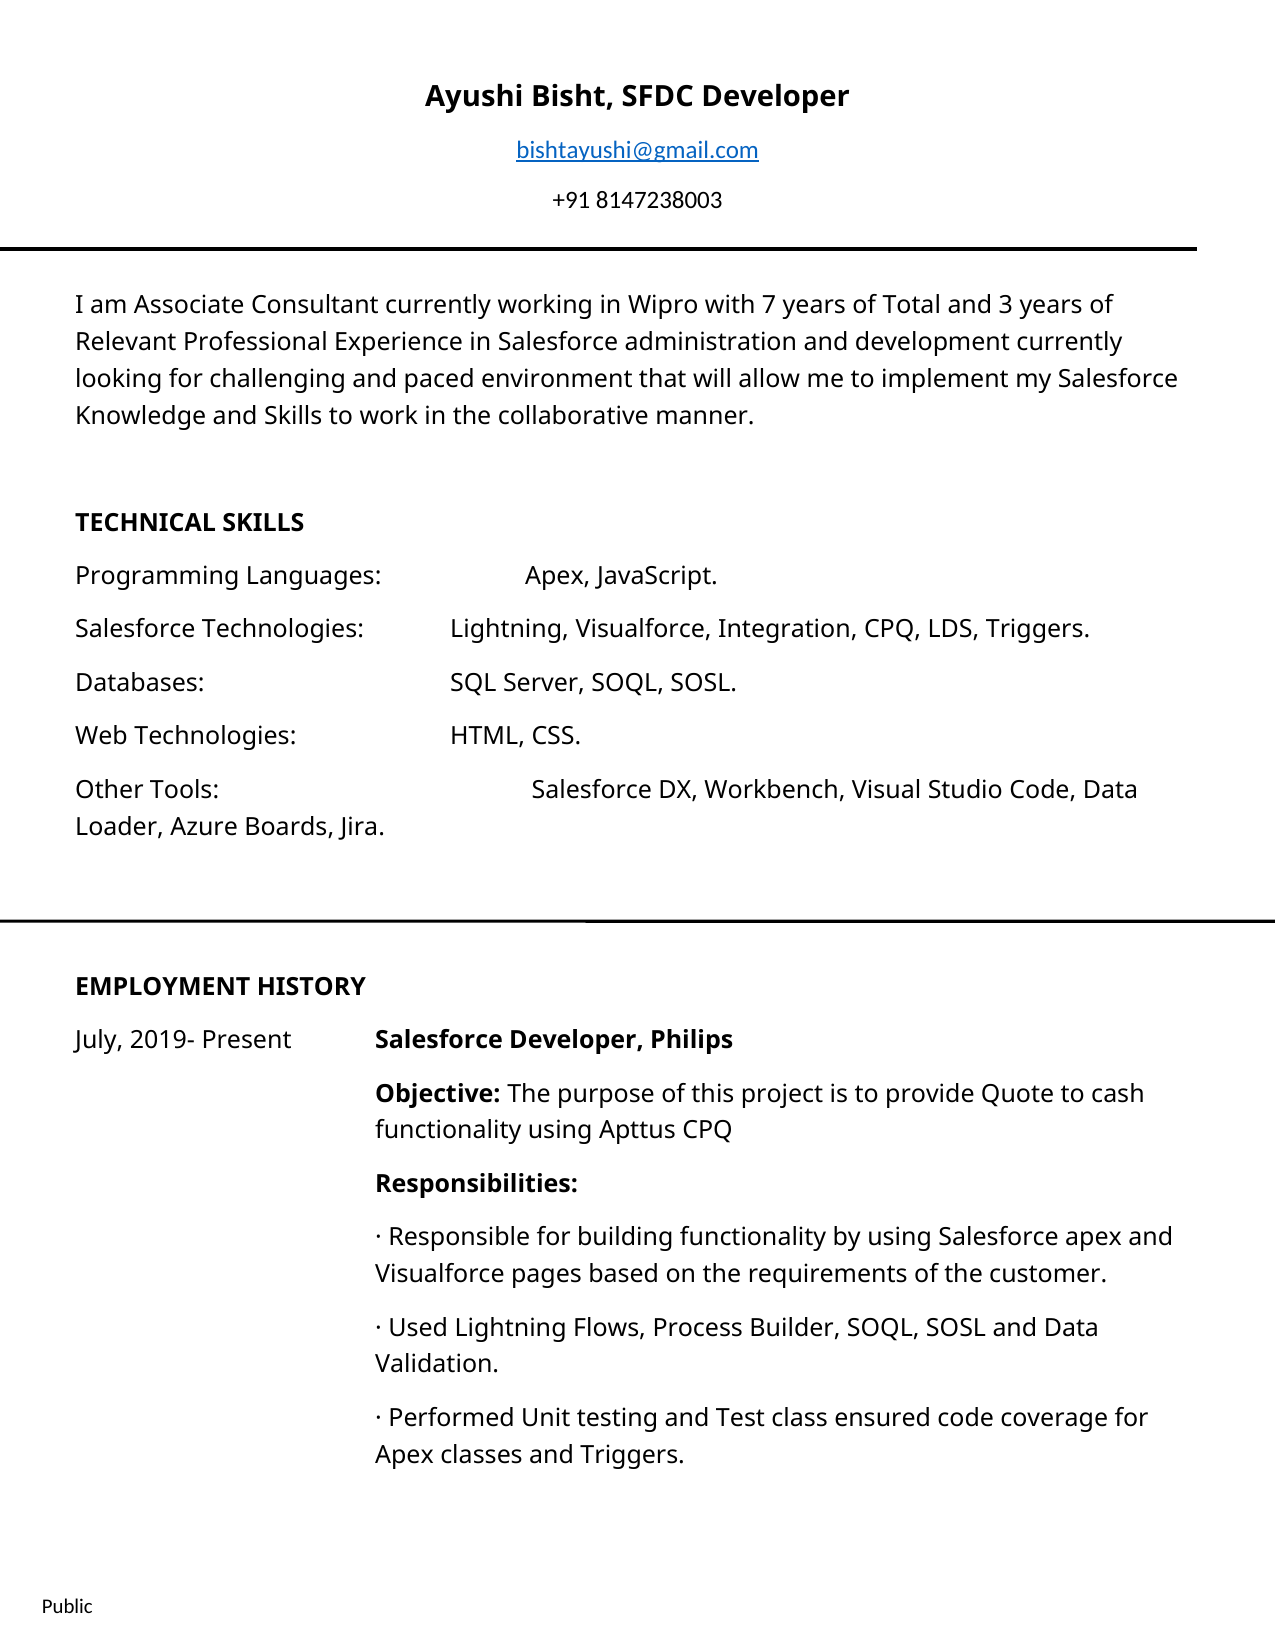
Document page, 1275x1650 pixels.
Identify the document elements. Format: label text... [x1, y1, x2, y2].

text TECHNICAL SKILLS [75, 504, 1200, 538]
text I am Associate Consultant currently working in Wipro with 7 years of Total and 3 years of Relevant Professional Experience in Salesforce administration and development currently looking for challenging and paced environment that will allow me to implement my Salesforce Knowledge and Skills to work in the collaborative manner. [75, 287, 1200, 431]
text Programming Languages: Apex, JavaScript. [75, 558, 1200, 592]
text Databases: SQL Server, SOQL, SOSL. [75, 664, 1200, 699]
text July, 2019- Present Salesforce Developer, Philips [75, 1022, 1200, 1056]
text Ayushi Bisht, SFDC Developer [75, 75, 1200, 115]
text Objective: The purpose of this project is to provide Quote to cash functionality using Apttus CPQ [375, 1075, 1200, 1146]
text · Performed Unit testing and Test class ensured code coverage for Apex classes and Triggers. [375, 1399, 1200, 1470]
text bishtayushi@gmail.com [75, 134, 1200, 165]
text Other Tools: Salesforce DX, Workbench, Visual Studio Code, Data Loader, Azure Boards, Jira. [75, 771, 1200, 842]
text · Responsible for building functionality by using Salesforce apex and Visualforce pages based on the requirements of the customer. [375, 1219, 1200, 1290]
text Web Technologies: HTML, CSS. [75, 718, 1200, 752]
text EMPLOYMENT HISTORY [75, 968, 1200, 1003]
text Salesforce Technologies: Lightning, Visualforce, Integration, CPQ, LDS, Triggers. [75, 611, 1200, 645]
text +91 8147238003 [75, 184, 1200, 214]
text Responsibilities: [375, 1166, 1200, 1200]
text · Used Lightning Flows, Process Builder, SOQL, SOSL and Data Validation. [375, 1309, 1200, 1380]
